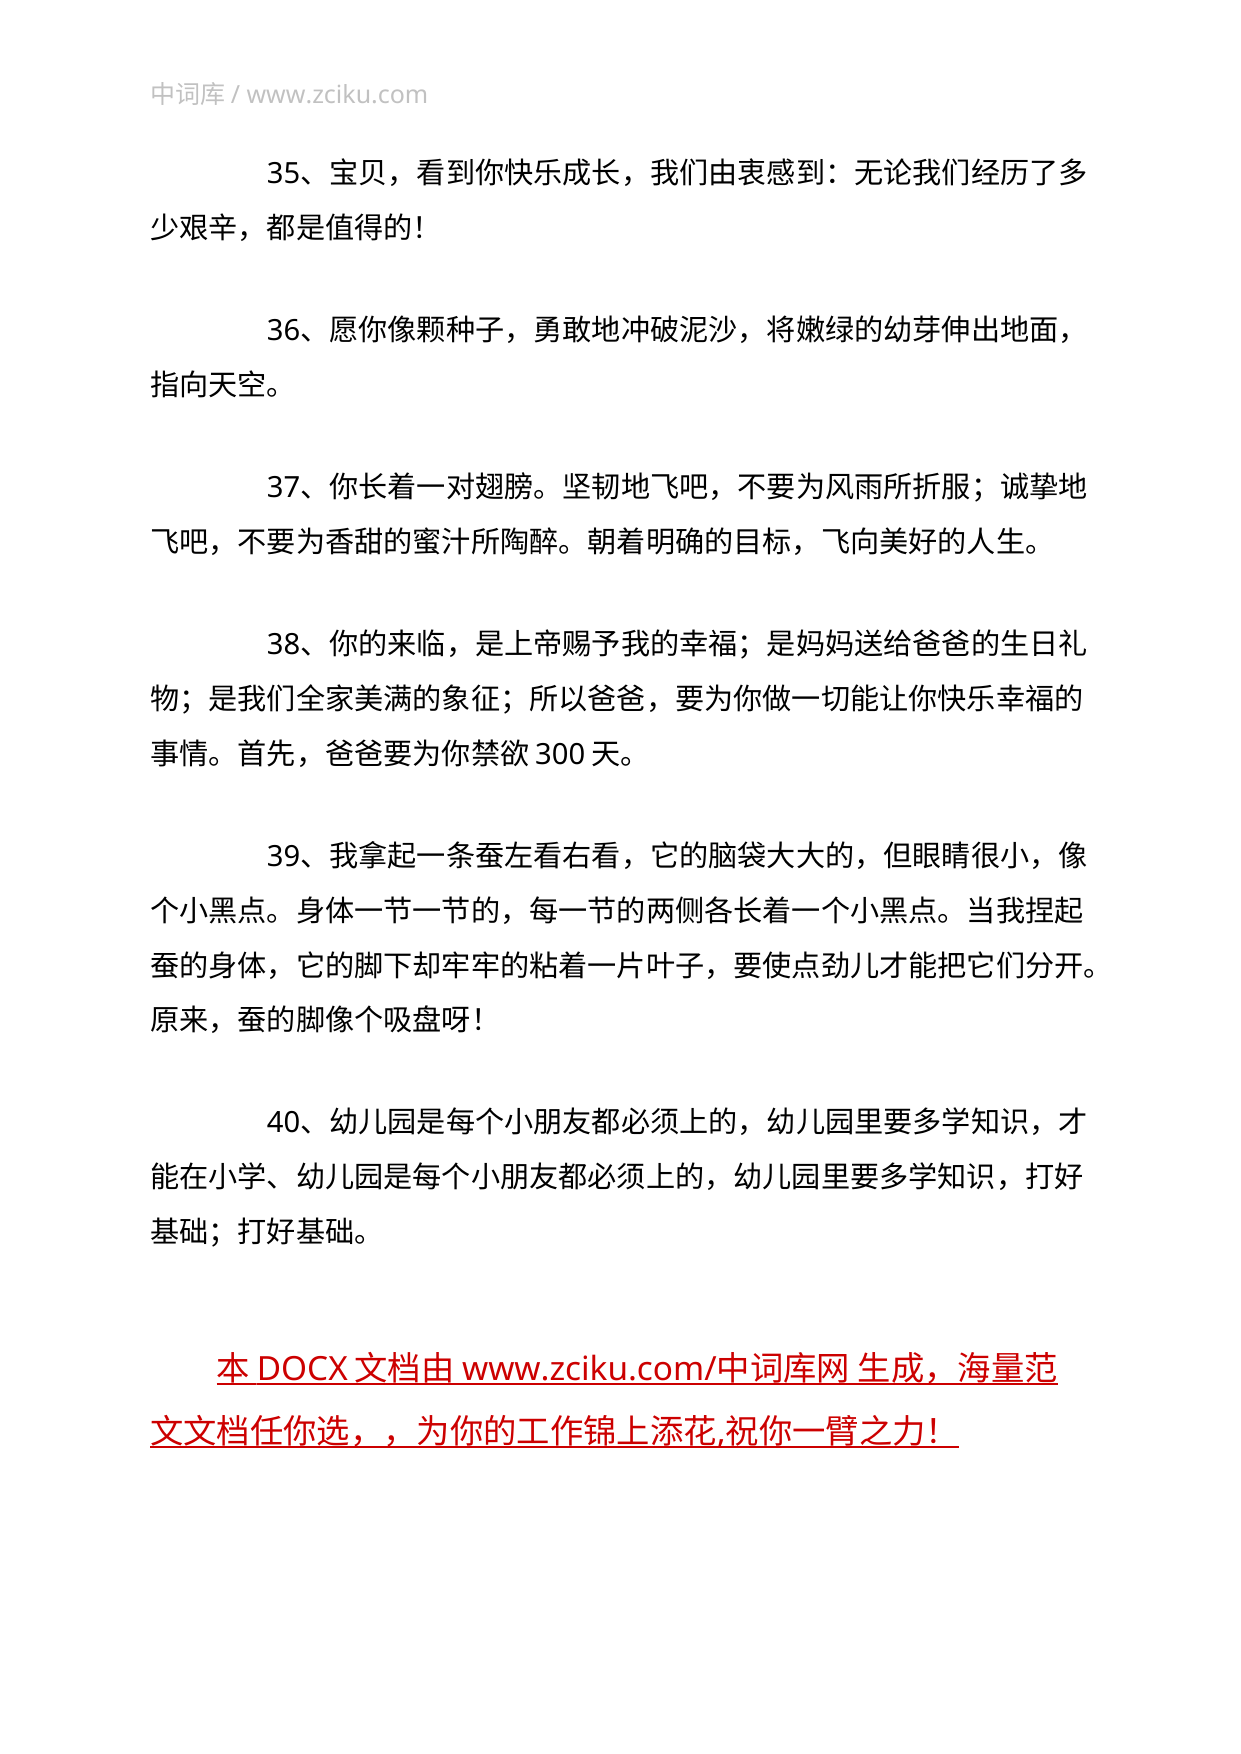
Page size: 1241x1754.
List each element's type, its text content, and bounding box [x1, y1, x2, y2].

text 35、宝贝，看到你快乐成长，我们由衷感到：无论我们经历了多少艰辛，都是值得的！ [150, 150, 1090, 247]
text 37、你长着一对翅膀。坚韧地飞吧，不要为风雨所折服；诚挚地飞吧，不要为香甜的蜜汁所陶醉。朝着明确的目标，飞向美好的人生。 [150, 463, 1090, 561]
text 38、你的来临，是上帝赐予我的幸福；是妈妈送给爸爸的生日礼物；是我们全家美满的象征；所以爸爸，要为你做一切能让你快乐幸福的事情。首先，爸爸要为你禁欲300天。 [150, 620, 1090, 773]
text 本DOCX文档由 www.zciku.com/中词库网 生成，海量范文文档任你选，，为你的工作锦上添花,祝你一臂之力！ [150, 1342, 1090, 1453]
text 36、愿你像颗种子，勇敢地冲破泥沙，将嫩绿的幼芽伸出地面，指向天空。 [150, 307, 1090, 404]
text 40、幼儿园是每个小朋友都必须上的，幼儿园里要多学知识，才能在小学、幼儿园是每个小朋友都必须上的，幼儿园里要多学知识，打好基础；打好基础。 [150, 1099, 1090, 1251]
text 39、我拿起一条蚕左看右看，它的脑袋大大的，但眼睛很小，像个小黑点。身体一节一节的，每一节的两侧各长着一个小黑点。当我捏起蚕的身体，它的脚下却牢牢的粘着一片叶子，要使点劲儿才能把它们分开。原来，蚕的脚像个吸盘呀！ [150, 832, 1090, 1039]
